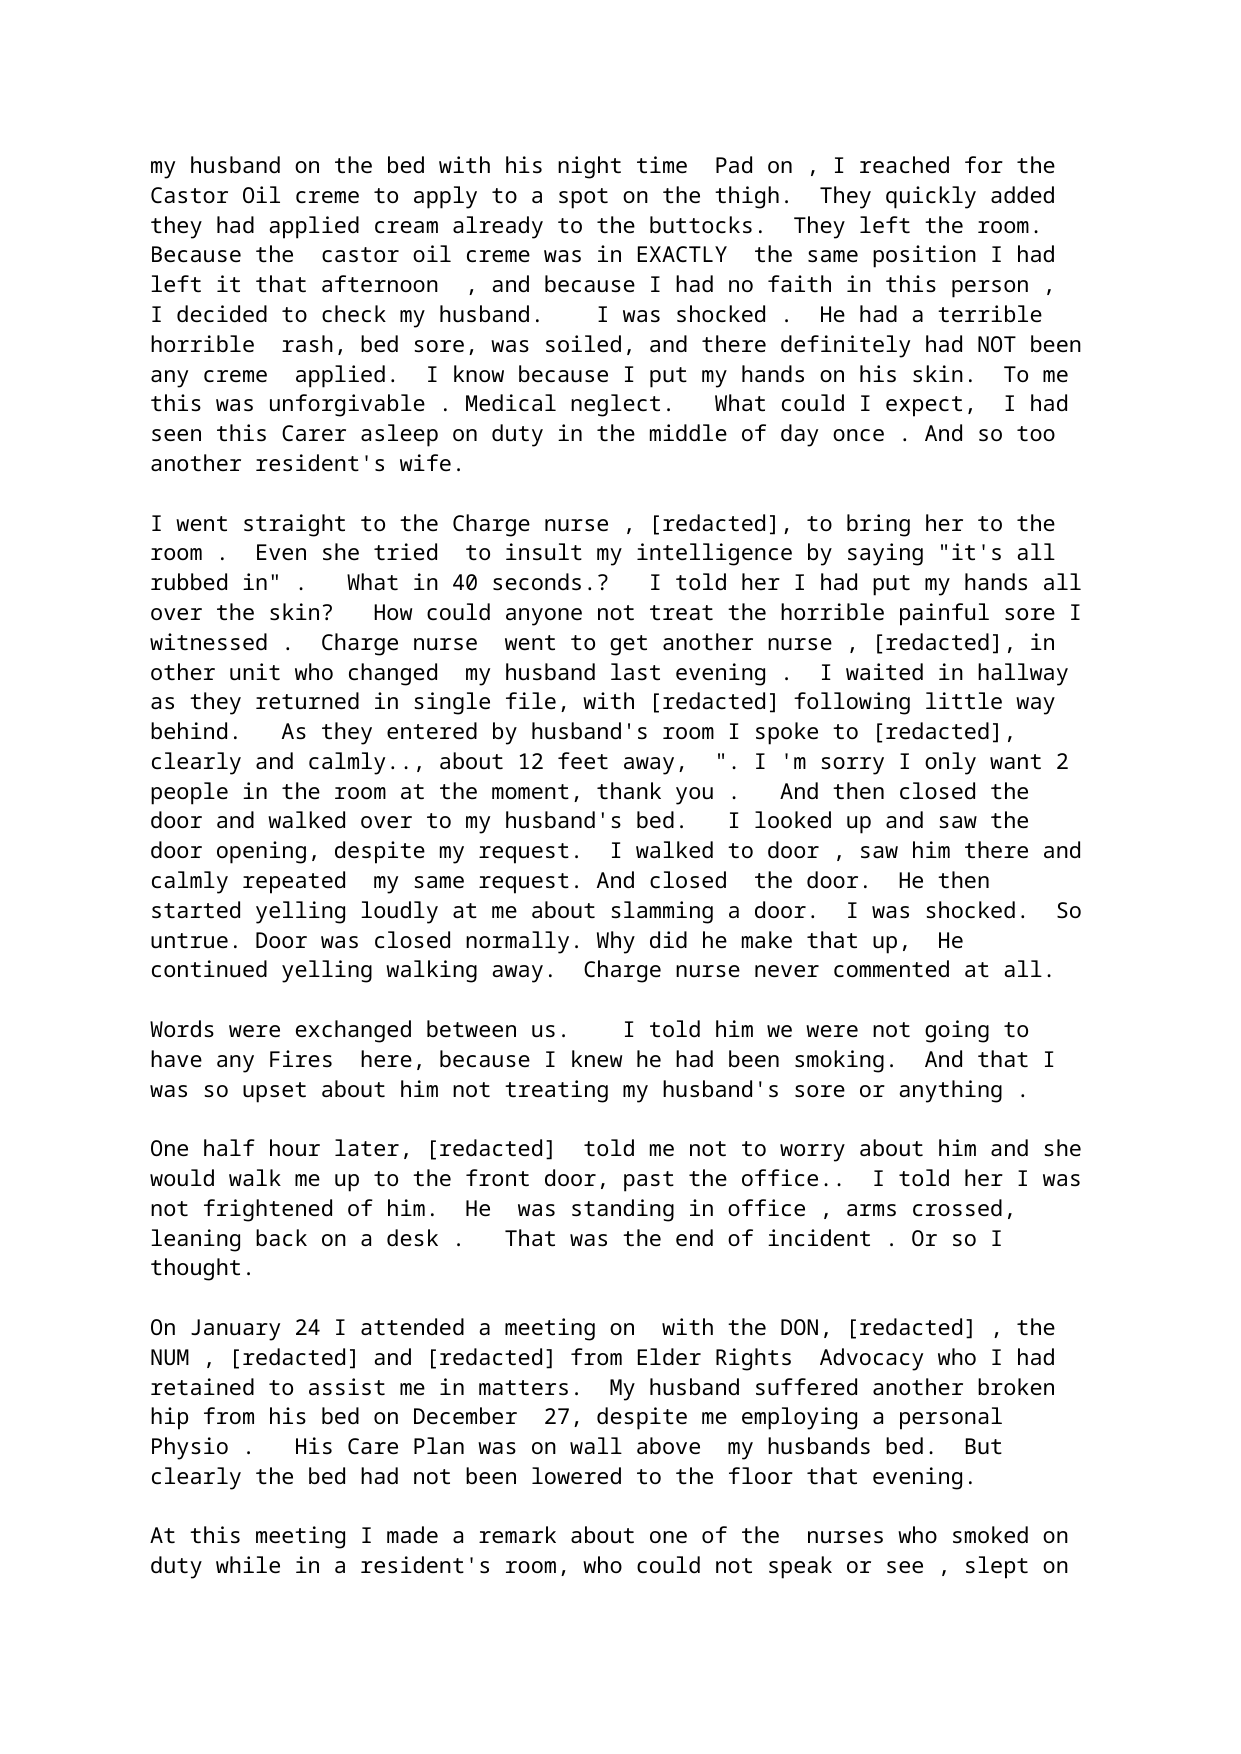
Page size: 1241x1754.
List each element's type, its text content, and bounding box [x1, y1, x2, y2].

text I went straight to the Charge nurse , [redacted], to bring her to the room . Even she tried to insult my intelligence by saying "it's all rubbed in" . What in 40 seconds.? I told her I had put my hands all over the skin? How could anyone not treat the horrible painful sore I witnessed . Charge nurse went to get another nurse , [redacted], in other unit who changed my husband last evening . I waited in hallway as they returned in single file, with [redacted] following little way behind. As they entered by husband's room I spoke to [redacted], clearly and calmly.., about 12 feet away, ". I 'm sorry I only want 2 people in the room at the moment, thank you . And then closed the door and walked over to my husband's bed. I looked up and saw the door opening, despite my request. I walked to door , saw him there and calmly repeated my same request. And closed the door. He then started yelling loudly at me about slamming a door. I was shocked. So untrue. Door was closed normally. Why did he make that up, He continued yelling walking away. Charge nurse never commented at all. [150, 507, 1090, 984]
text One half hour later, [redacted] told me not to worry about him and she would walk me up to the front door, past the office.. I told her I was not frightened of him. He was standing in office , arms crossed, leaning back on a desk . That was the end of incident . Or so I thought. [150, 1133, 1090, 1282]
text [150, 150, 1090, 478]
text Words were exchanged between us. I told him we were not going to have any Fires here, because I knew he had been smoking. And that I was so upset about him not treating my husband's sore or anything . [150, 1014, 1090, 1103]
text On January 24 I attended a meeting on with the DON, [redacted] , the NUM , [redacted] and [redacted] from Elder Rights Advocacy who I had retained to assist me in matters. My husband suffered another broken hip from his bed on December 27, despite me employing a personal Physio . His Care Plan was on wall above my husbands bed. But clearly the bed had not been lowered to the floor that evening. [150, 1312, 1090, 1491]
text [150, 1520, 1090, 1580]
